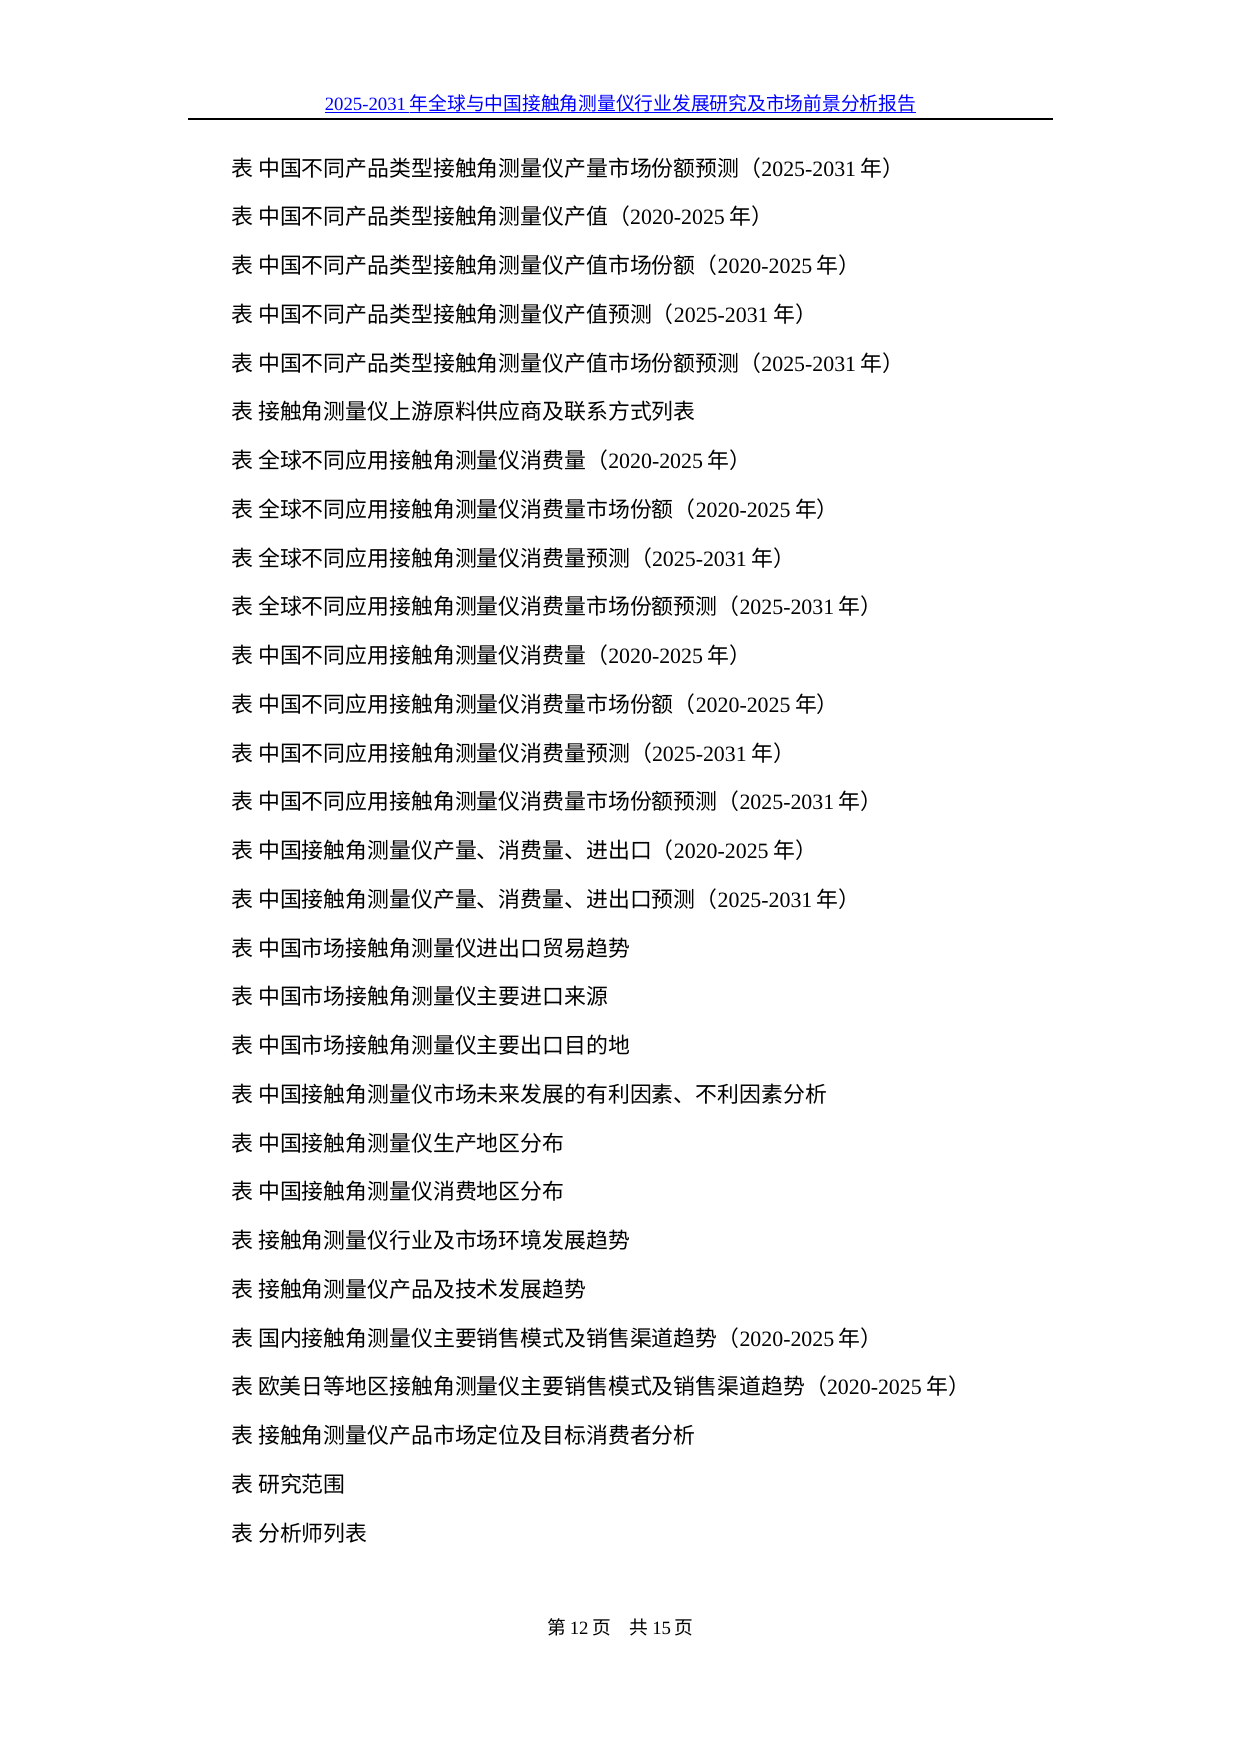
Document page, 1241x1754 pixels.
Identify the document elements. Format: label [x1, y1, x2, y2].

text [187, 150, 1053, 1548]
